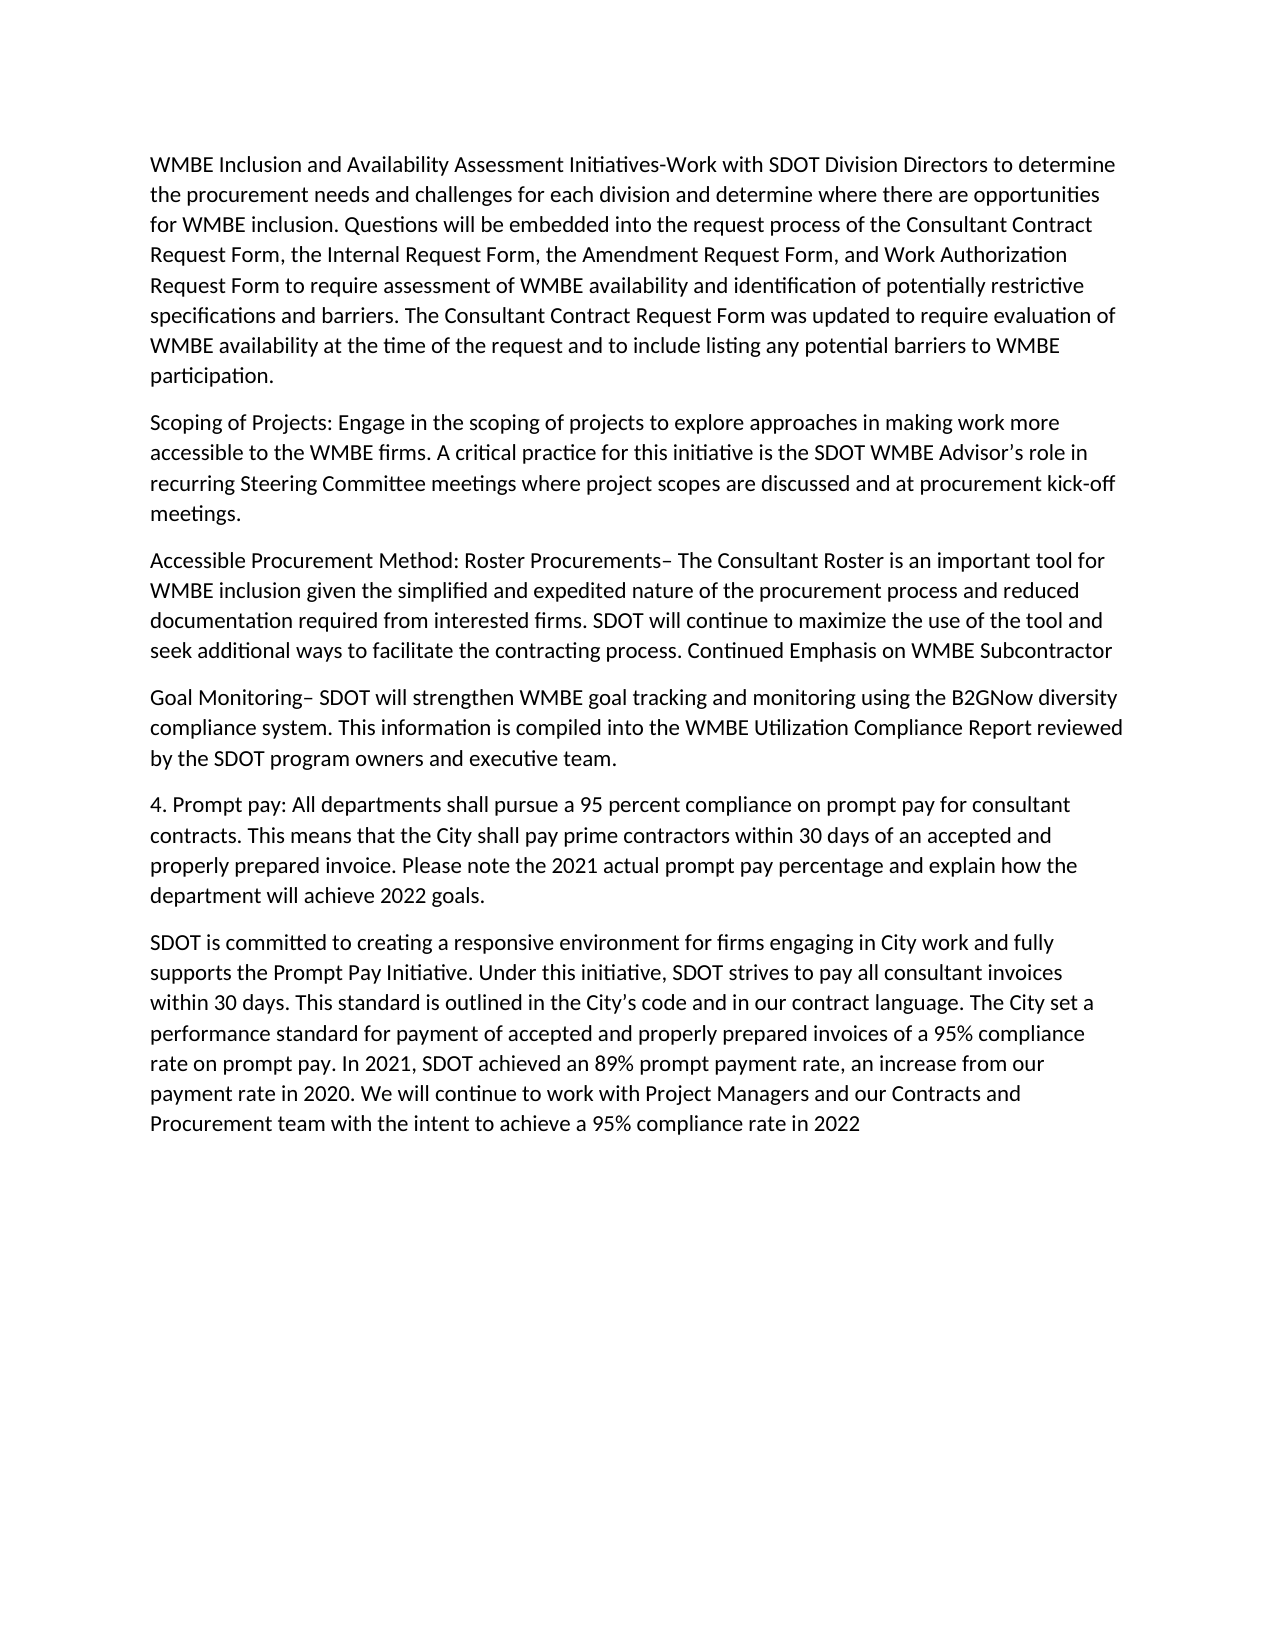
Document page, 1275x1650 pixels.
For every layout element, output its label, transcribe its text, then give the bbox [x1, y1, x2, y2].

text SDOT is committed to creating a responsive environment for firms engaging in City work and fully supports the Prompt Pay Initiative. Under this initiative, SDOT strives to pay all consultant invoices within 30 days. This standard is outlined in the City’s code and in our contract language. The City set a performance standard for payment of accepted and properly prepared invoices of a 95% compliance rate on prompt pay. In 2021, SDOT achieved an 89% prompt payment rate, an increase from our payment rate in 2020. We will continue to work with Project Managers and our Contracts and Procurement team with the intent to achieve a 95% compliance rate in 2022 [150, 928, 1125, 1137]
text Scoping of Projects: Engage in the scoping of projects to explore approaches in making work more accessible to the WMBE firms. A critical practice for this initiative is the SDOT WMBE Advisor’s role in recurring Steering Committee meetings where project scopes are discussed and at procurement kick-off meetings. [150, 408, 1125, 527]
text 4. Prompt pay: All departments shall pursue a 95 percent compliance on prompt pay for consultant contracts. This means that the City shall pay prime contractors within 30 days of an accepted and properly prepared invoice. Please note the 2021 actual prompt pay percentage and explain how the department will achieve 2022 goals. [150, 791, 1125, 909]
text WMBE Inclusion and Availability Assessment Initiatives-Work with SDOT Division Directors to determine the procurement needs and challenges for each division and determine where there are opportunities for WMBE inclusion. Questions will be embedded into the request process of the Consultant Contract Request Form, the Internal Request Form, the Amendment Request Form, and Work Authorization Request Form to require assessment of WMBE availability and identification of potentially restrictive specifications and barriers. The Consultant Contract Request Form was updated to require evaluation of WMBE availability at the time of the request and to include listing any potential barriers to WMBE participation. [150, 150, 1125, 389]
text Goal Monitoring– SDOT will strengthen WMBE goal tracking and monitoring using the B2GNow diversity compliance system. This information is compiled into the WMBE Utilization Compliance Report reviewed by the SDOT program owners and executive team. [150, 683, 1125, 772]
text Accessible Procurement Method: Roster Procurements– The Consultant Roster is an important tool for WMBE inclusion given the simplified and expedited nature of the procurement process and reduced documentation required from interested firms. SDOT will continue to maximize the use of the tool and seek additional ways to facilitate the contracting process. Continued Emphasis on WMBE Subcontractor [150, 546, 1125, 664]
